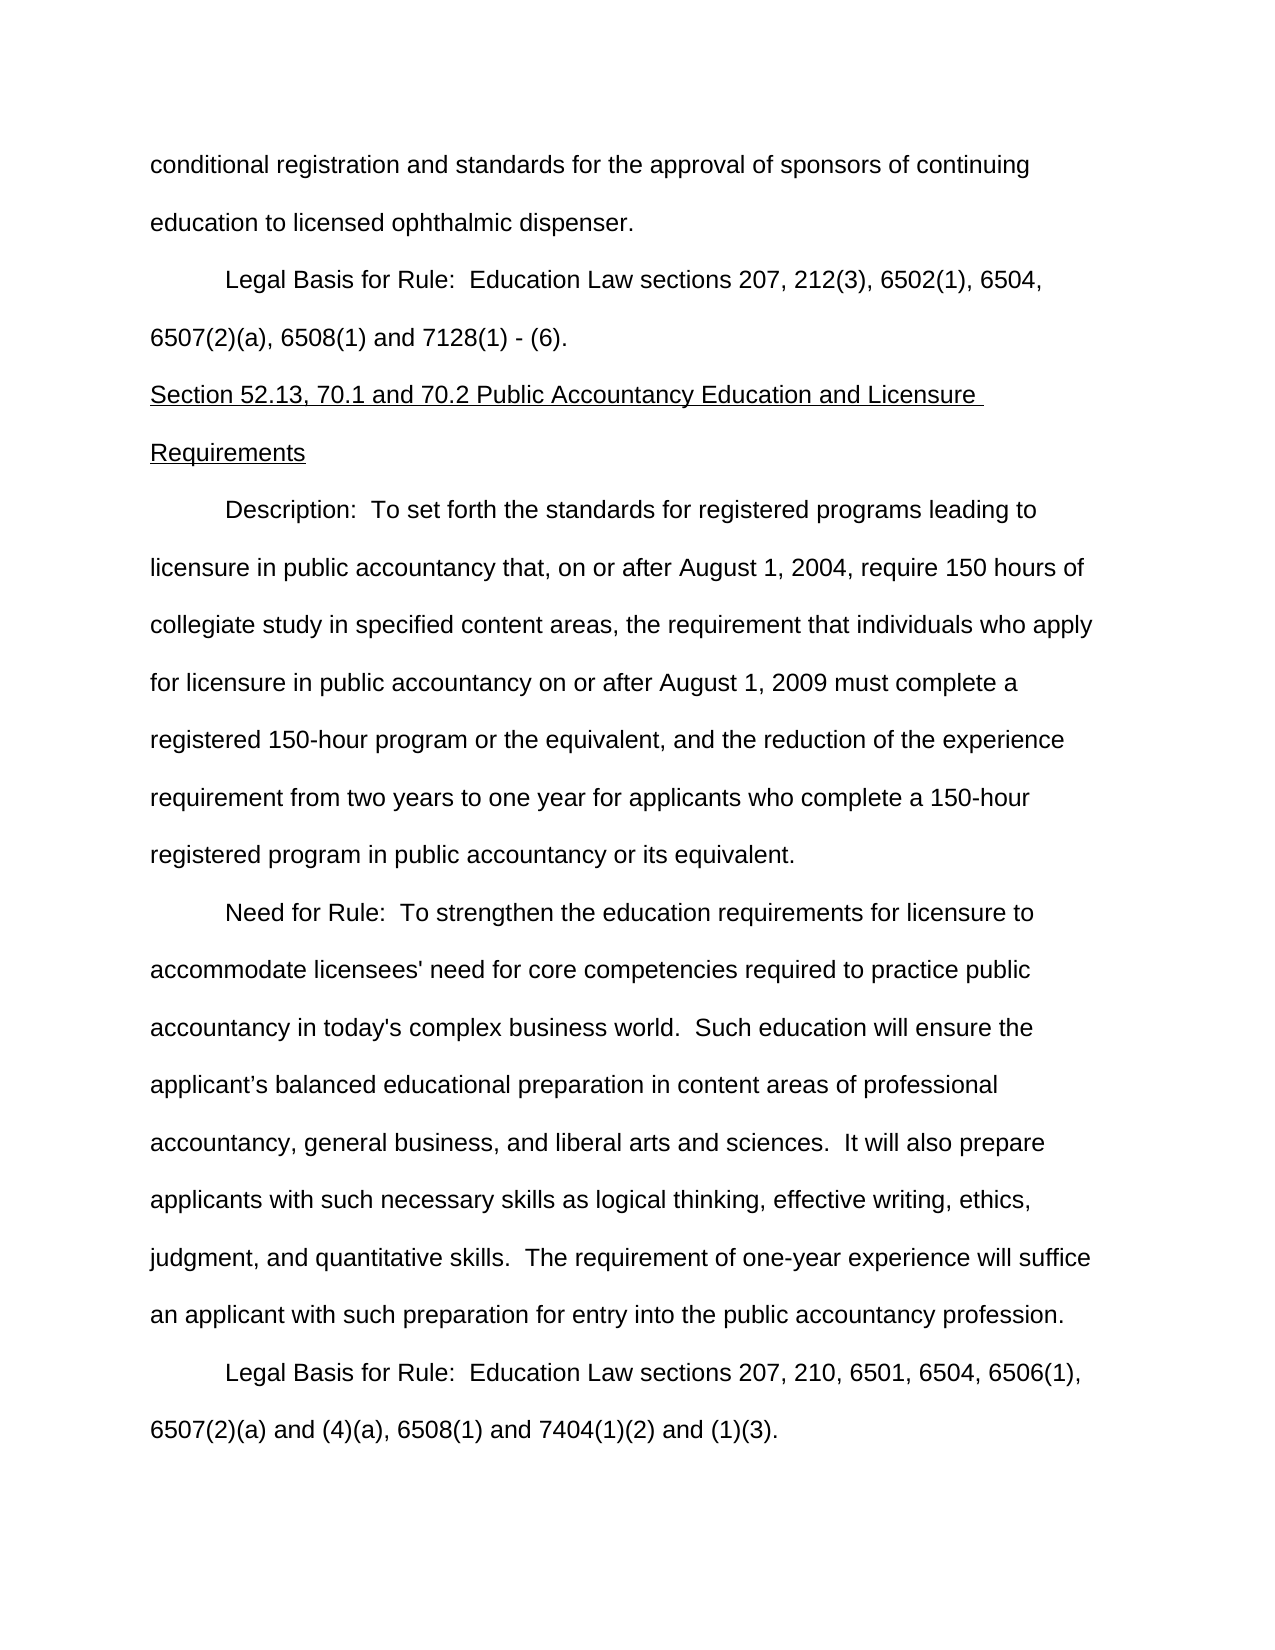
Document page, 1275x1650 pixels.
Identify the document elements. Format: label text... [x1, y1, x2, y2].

text Description: To set forth the standards for registered programs leading to licensure in public accountancy that, on or after August 1, 2004, require 150 hours of collegiate study in specified content areas, the requirement that individuals who apply for licensure in public accountancy on or after August 1, 2009 must complete a registered 150-hour program or the equivalent, and the reduction of the experience requirement from two years to one year for applicants who complete a 150-hour registered program in public accountancy or its equivalent. [150, 495, 1125, 869]
text Section 52.13, 70.1 and 70.2 Public Accountancy Education and Licensure Requirements [150, 380, 1125, 466]
text Legal Basis for Rule: Education Law sections 207, 210, 6501, 6504, 6506(1), 6507(2)(a) and (4)(a), 6508(1) and 7404(1)(2) and (1)(3). [150, 1357, 1125, 1444]
text Need for Rule: To strengthen the education requirements for licensure to accommodate licensees' need for core competencies required to practice public accountancy in today's complex business world. Such education will ensure the applicant’s balanced educational preparation in content areas of professional accountancy, general business, and liberal arts and sciences. It will also prepare applicants with such necessary skills as logical thinking, effective writing, ethics, judgment, and quantitative skills. The requirement of one-year experience will suffice an applicant with such preparation for entry into the public accountancy profession. [150, 897, 1125, 1329]
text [150, 150, 1125, 236]
text Legal Basis for Rule: Education Law sections 207, 212(3), 6502(1), 6504, 6507(2)(a), 6508(1) and 7128(1) - (6). [150, 265, 1125, 351]
